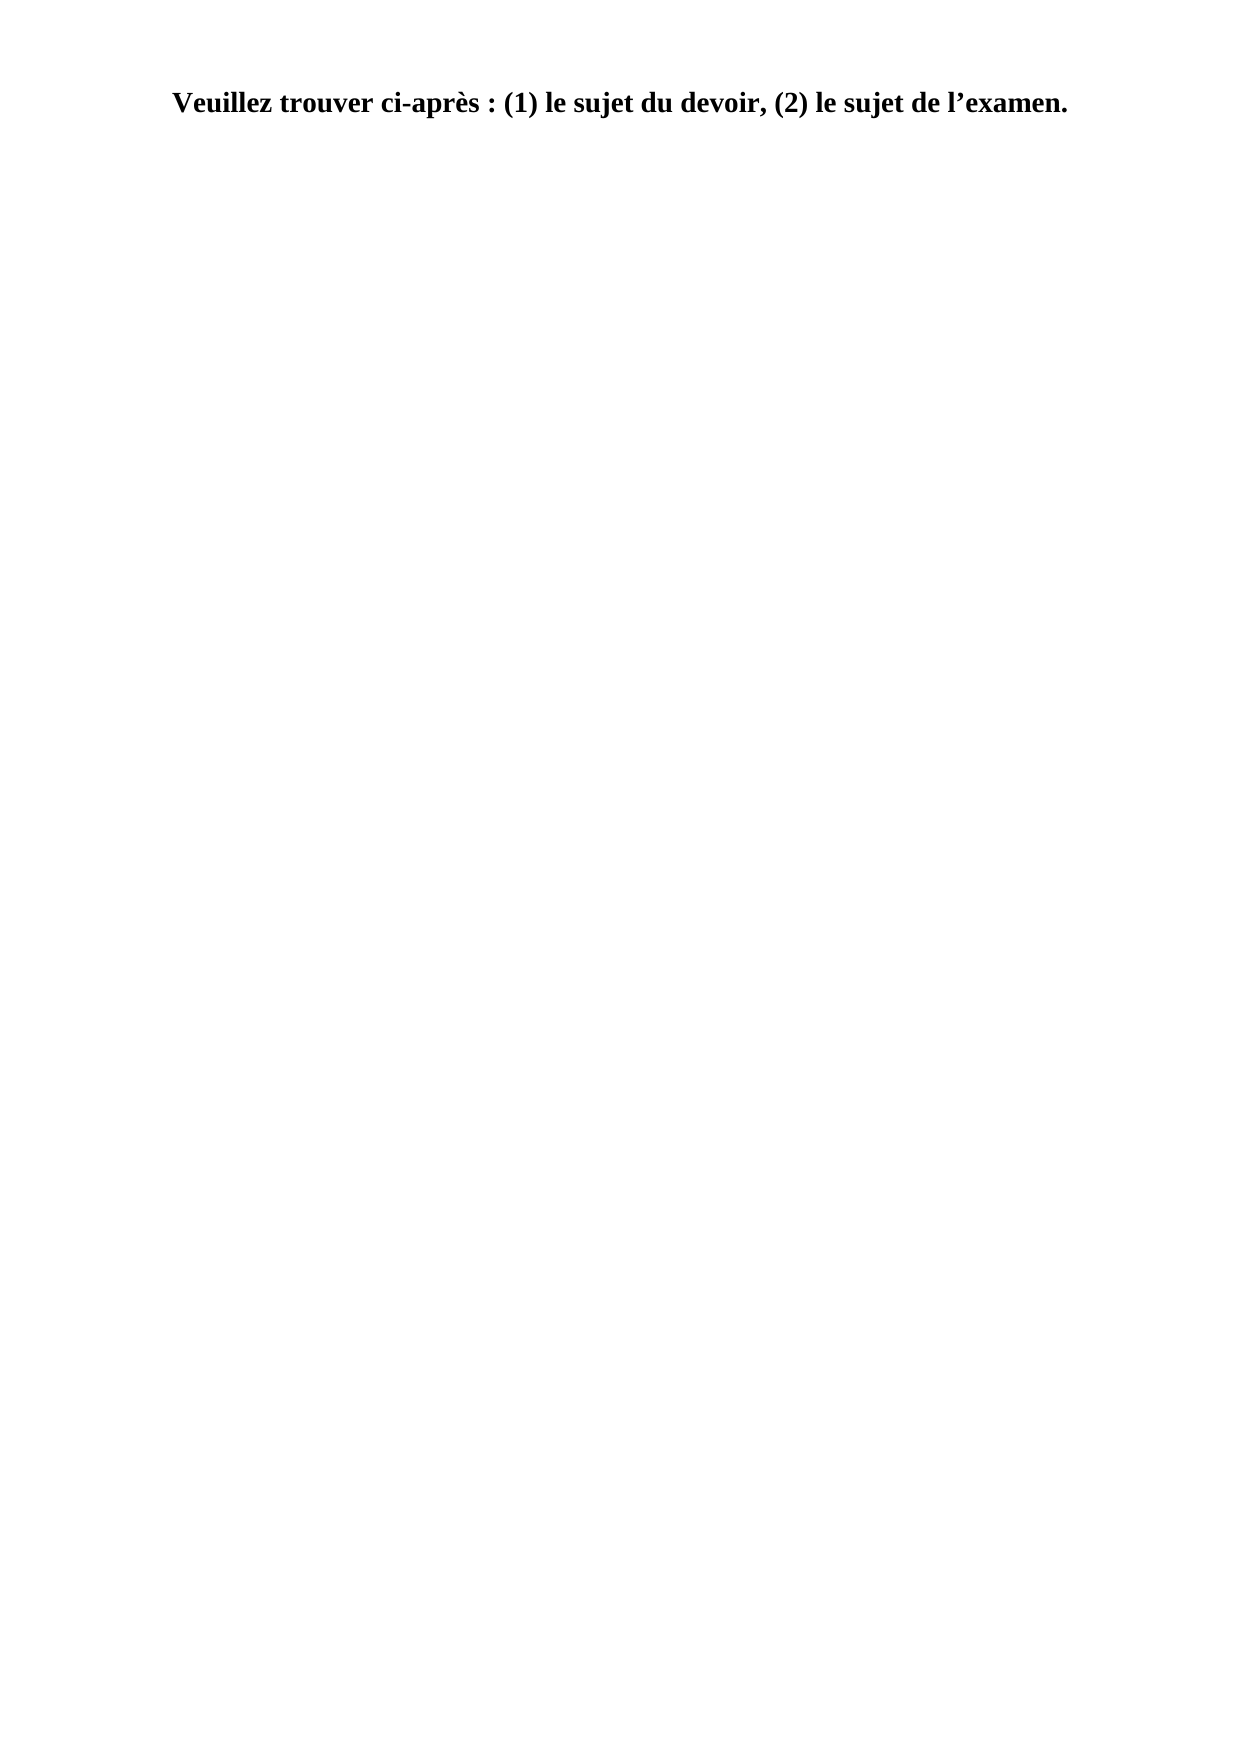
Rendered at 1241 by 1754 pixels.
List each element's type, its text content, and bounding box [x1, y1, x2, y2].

text Veuillez trouver ci-après : (1) le sujet du devoir, (2) le sujet de l’examen. [118, 86, 1122, 119]
